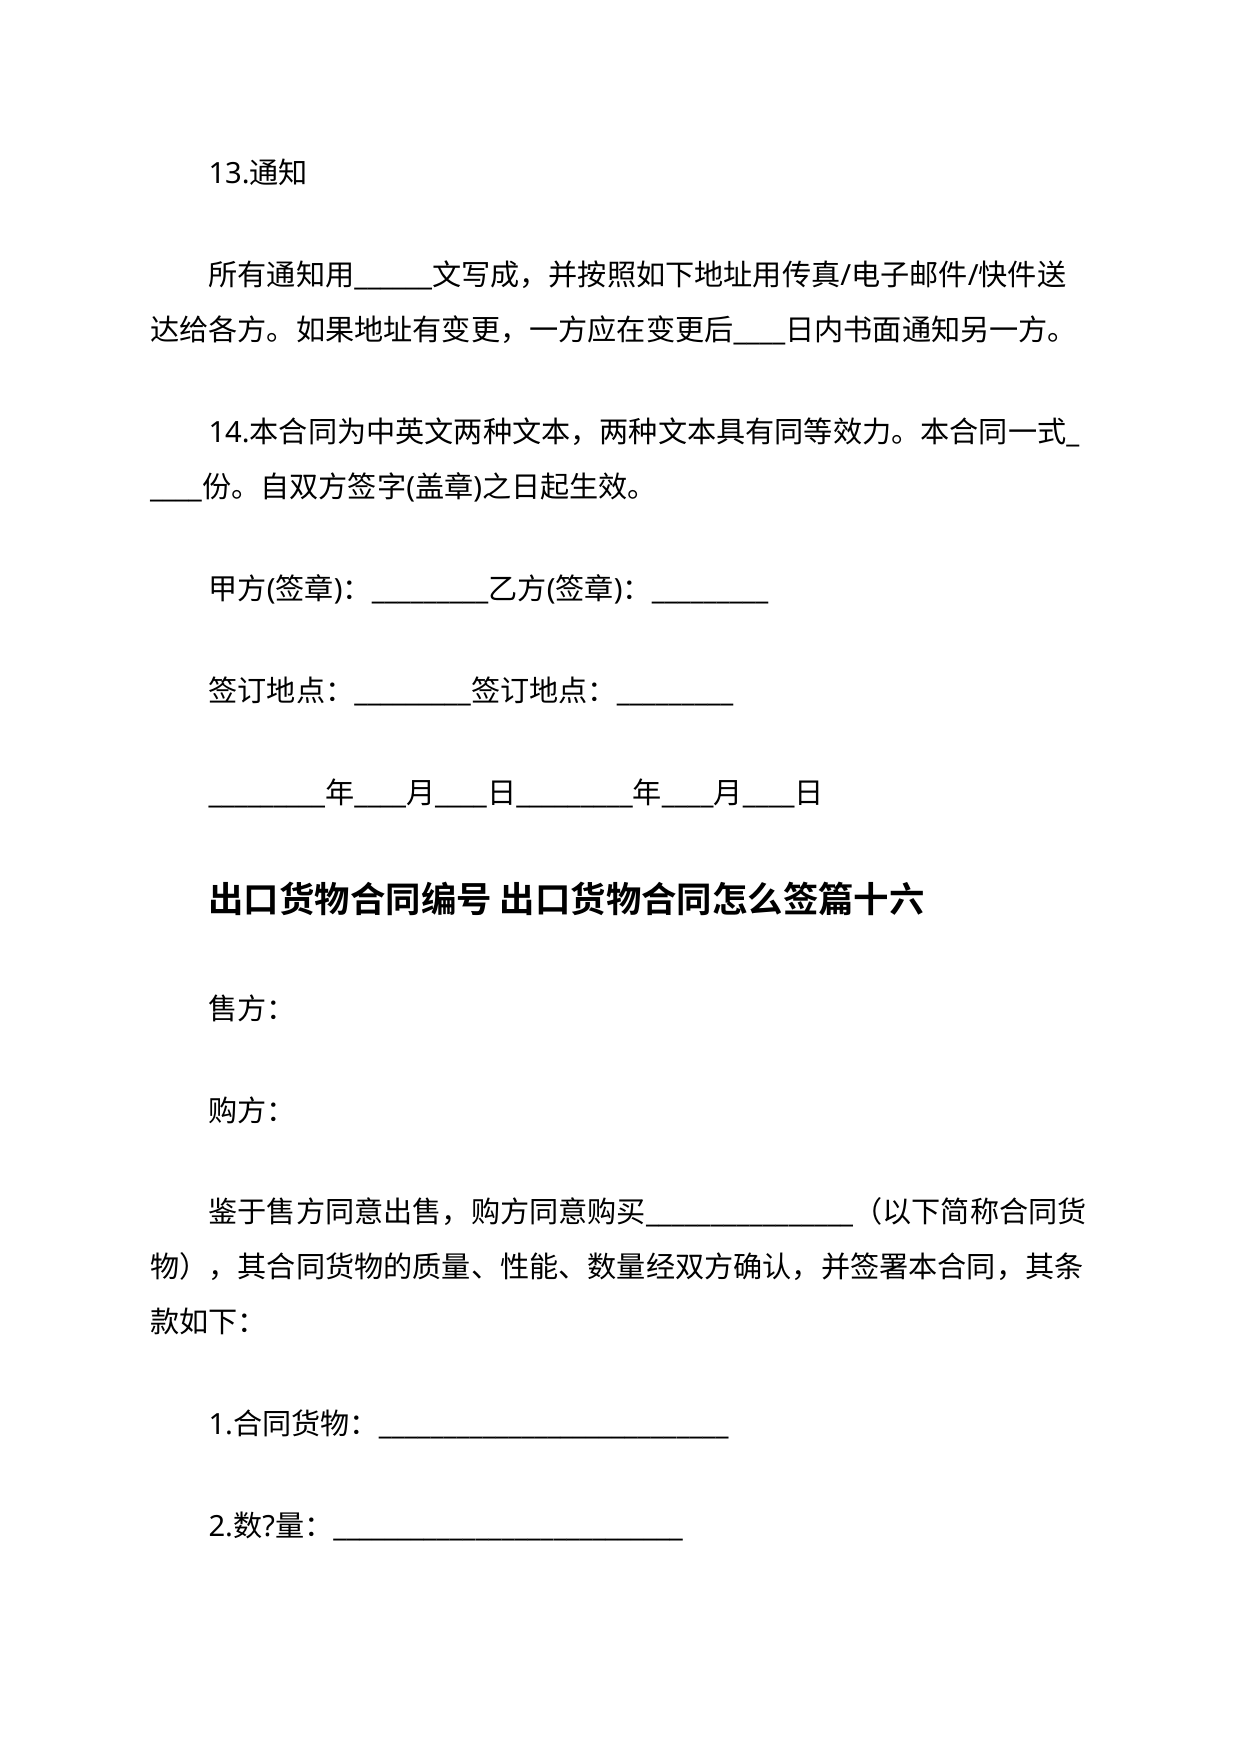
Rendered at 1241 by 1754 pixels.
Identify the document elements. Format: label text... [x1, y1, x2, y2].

text 出口货物合同编号 出口货物合同怎么签篇十六 [150, 872, 1090, 923]
text 2.数?量：___________________________ [150, 1502, 1090, 1545]
text 售方： [150, 985, 1090, 1028]
text 1.合同货物：___________________________ [150, 1401, 1090, 1443]
text 14.本合同为中英文两种文本，两种文本具有同等效力。本合同一式_____份。自双方签字(盖章)之日起生效。 [150, 409, 1090, 506]
text 甲方(签章)：_________乙方(签章)：_________ [150, 566, 1090, 608]
text _________年____月____日_________年____月____日 [150, 770, 1090, 812]
text 签订地点：_________签订地点：_________ [150, 668, 1090, 710]
text 所有通知用______文写成，并按照如下地址用传真/电子邮件/快件送达给各方。如果地址有变更，一方应在变更后____日内书面通知另一方。 [150, 252, 1090, 349]
text 鉴于售方同意出售，购方同意购买________________（以下简称合同货物），其合同货物的质量、性能、数量经双方确认，并签署本合同，其条款如下： [150, 1189, 1090, 1341]
text 13.通知 [150, 150, 1090, 192]
text 购方： [150, 1087, 1090, 1129]
